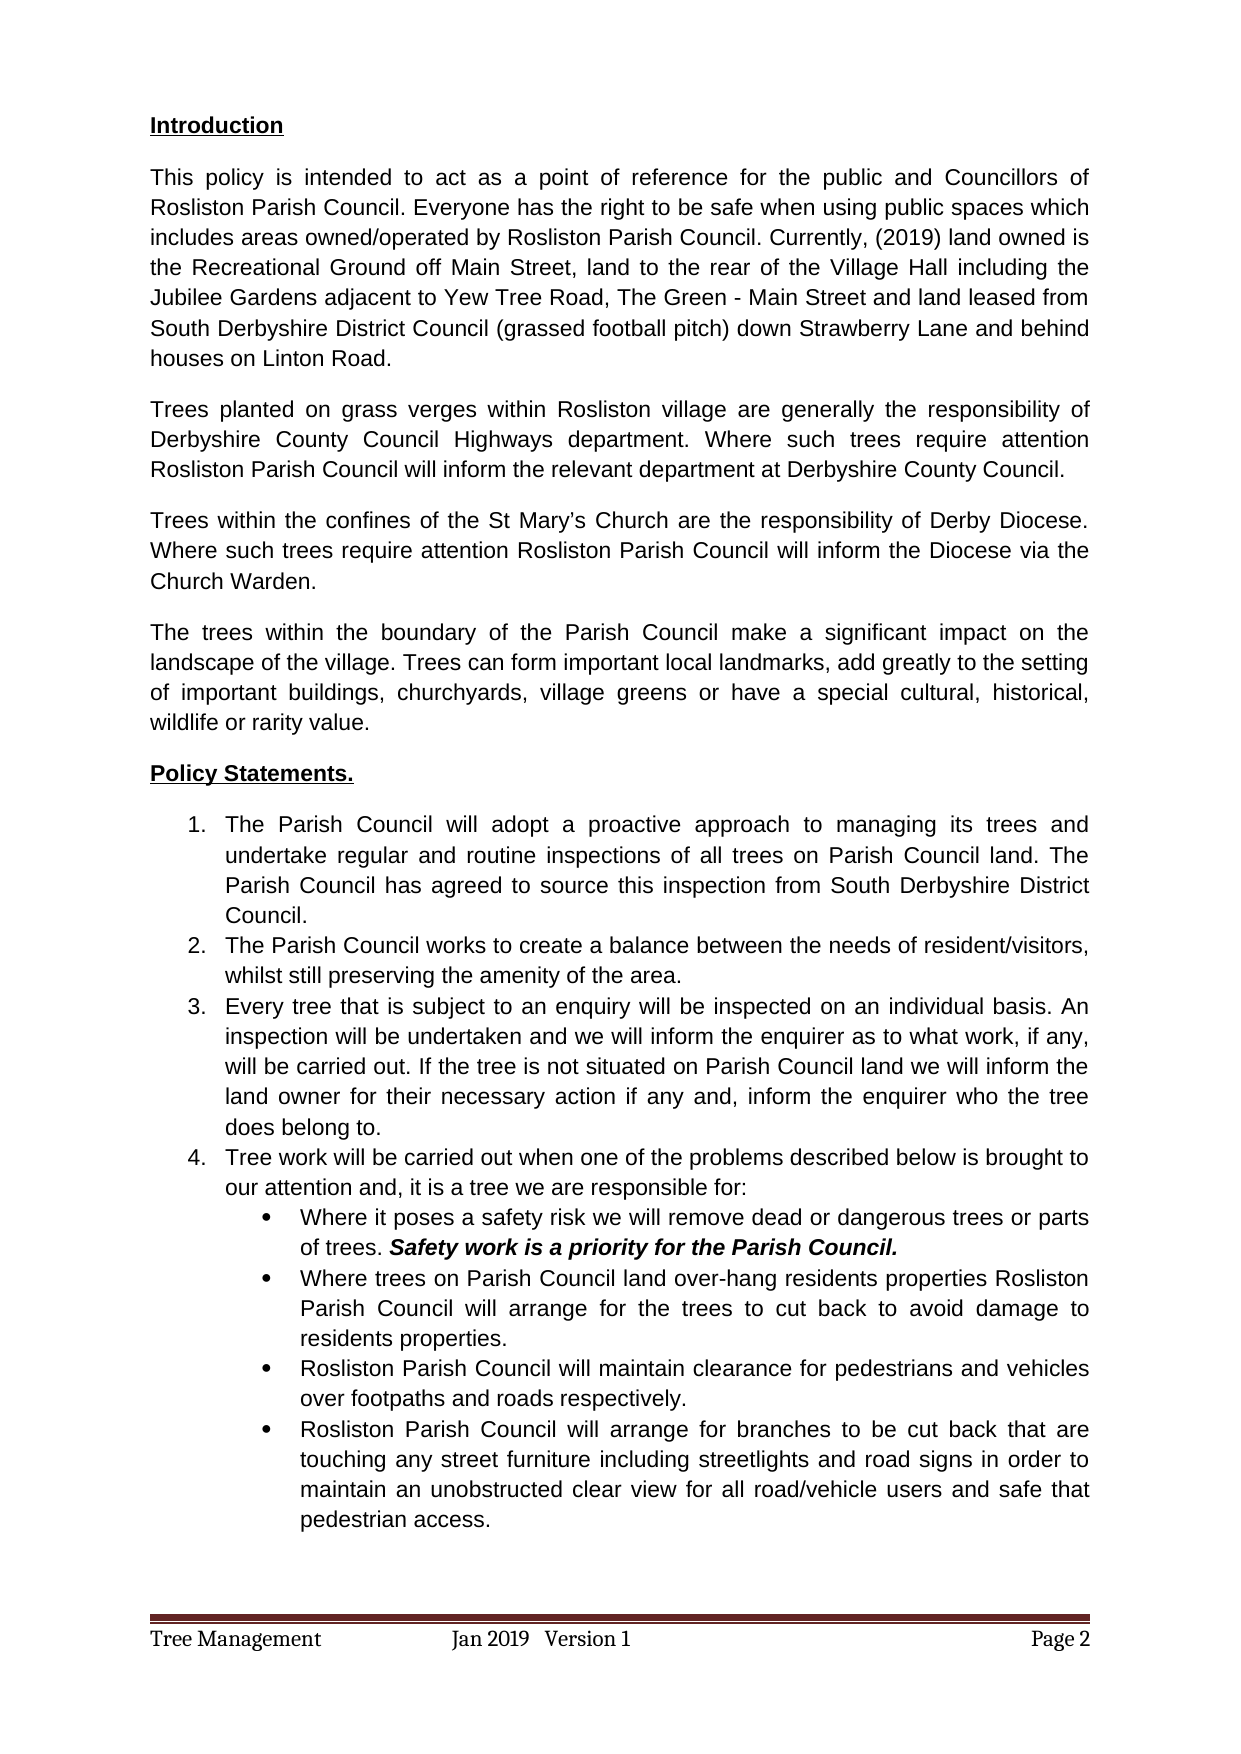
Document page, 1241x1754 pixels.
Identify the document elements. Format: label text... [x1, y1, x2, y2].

list The Parish Council will adopt a proactive approach to managing its trees and undertake regular and routine inspections of all trees on Parish Council land. The Parish Council has agreed to source this inspection from South Derbyshire District Council. [187, 811, 1090, 928]
text Policy Statements. [150, 760, 1090, 787]
text The trees within the boundary of the Parish Council make a significant impact on the landscape of the village. Trees can form important local landmarks, add greatly to the setting of important buildings, churchyards, village greens or have a special cultural, historical, wildlife or rarity value. [150, 619, 1090, 736]
text Trees within the confines of the St Mary’s Church are the responsibility of Derby Diocese. Where such trees require attention Rosliston Parish Council will inform the Diocese via the Church Warden. [150, 507, 1090, 594]
list Where it poses a safety risk we will remove dead or dangerous trees or parts of trees. Safety work is a priority for the Parish Council. [262, 1204, 1090, 1261]
list Tree work will be carried out when one of the problems described below is brought to our attention and, it is a tree we are responsible for: [187, 1144, 1090, 1200]
text This policy is intended to act as a point of reference for the public and Councillors of Rosliston Parish Council. Everyone has the right to be safe when using public spaces which includes areas owned/operated by Rosliston Parish Council. Currently, (2019) land owned is the Recreational Ground off Main Street, land to the rear of the Village Hall including the Jubilee Gardens adjacent to Yew Tree Road, The Green - Main Street and land leased from South Derbyshire District Council (grassed football pitch) down Strawberry Lane and behind houses on Linton Road. [150, 163, 1090, 371]
text Introduction [150, 112, 1090, 139]
text Trees planted on grass verges within Rosliston village are generally the responsibility of Derbyshire County Council Highways department. Where such trees require attention Rosliston Parish Council will inform the relevant department at Derbyshire County Council. [150, 396, 1090, 483]
list Where trees on Parish Council land over-hang residents properties Rosliston Parish Council will arrange for the trees to cut back to avoid damage to residents properties. [262, 1264, 1090, 1351]
list The Parish Council works to create a balance between the needs of resident/visitors, whilst still preserving the amenity of the area. [187, 932, 1090, 989]
list Rosliston Parish Council will maintain clearance for pedestrians and vehicles over footpaths and roads respectively. [262, 1355, 1090, 1412]
list Rosliston Parish Council will arrange for branches to be cut back that are touching any street furniture including streetlights and road signs in order to maintain an unobstructed clear view for all road/vehicle users and safe that pedestrian access. [262, 1416, 1090, 1533]
list Every tree that is subject to an enquiry will be inspected on an individual basis. An inspection will be undertaken and we will inform the enquirer as to what work, if any, will be carried out. If the tree is not situated on Parish Council land we will inform the land owner for their necessary action if any and, inform the enquirer who the tree does belong to. [187, 993, 1090, 1140]
